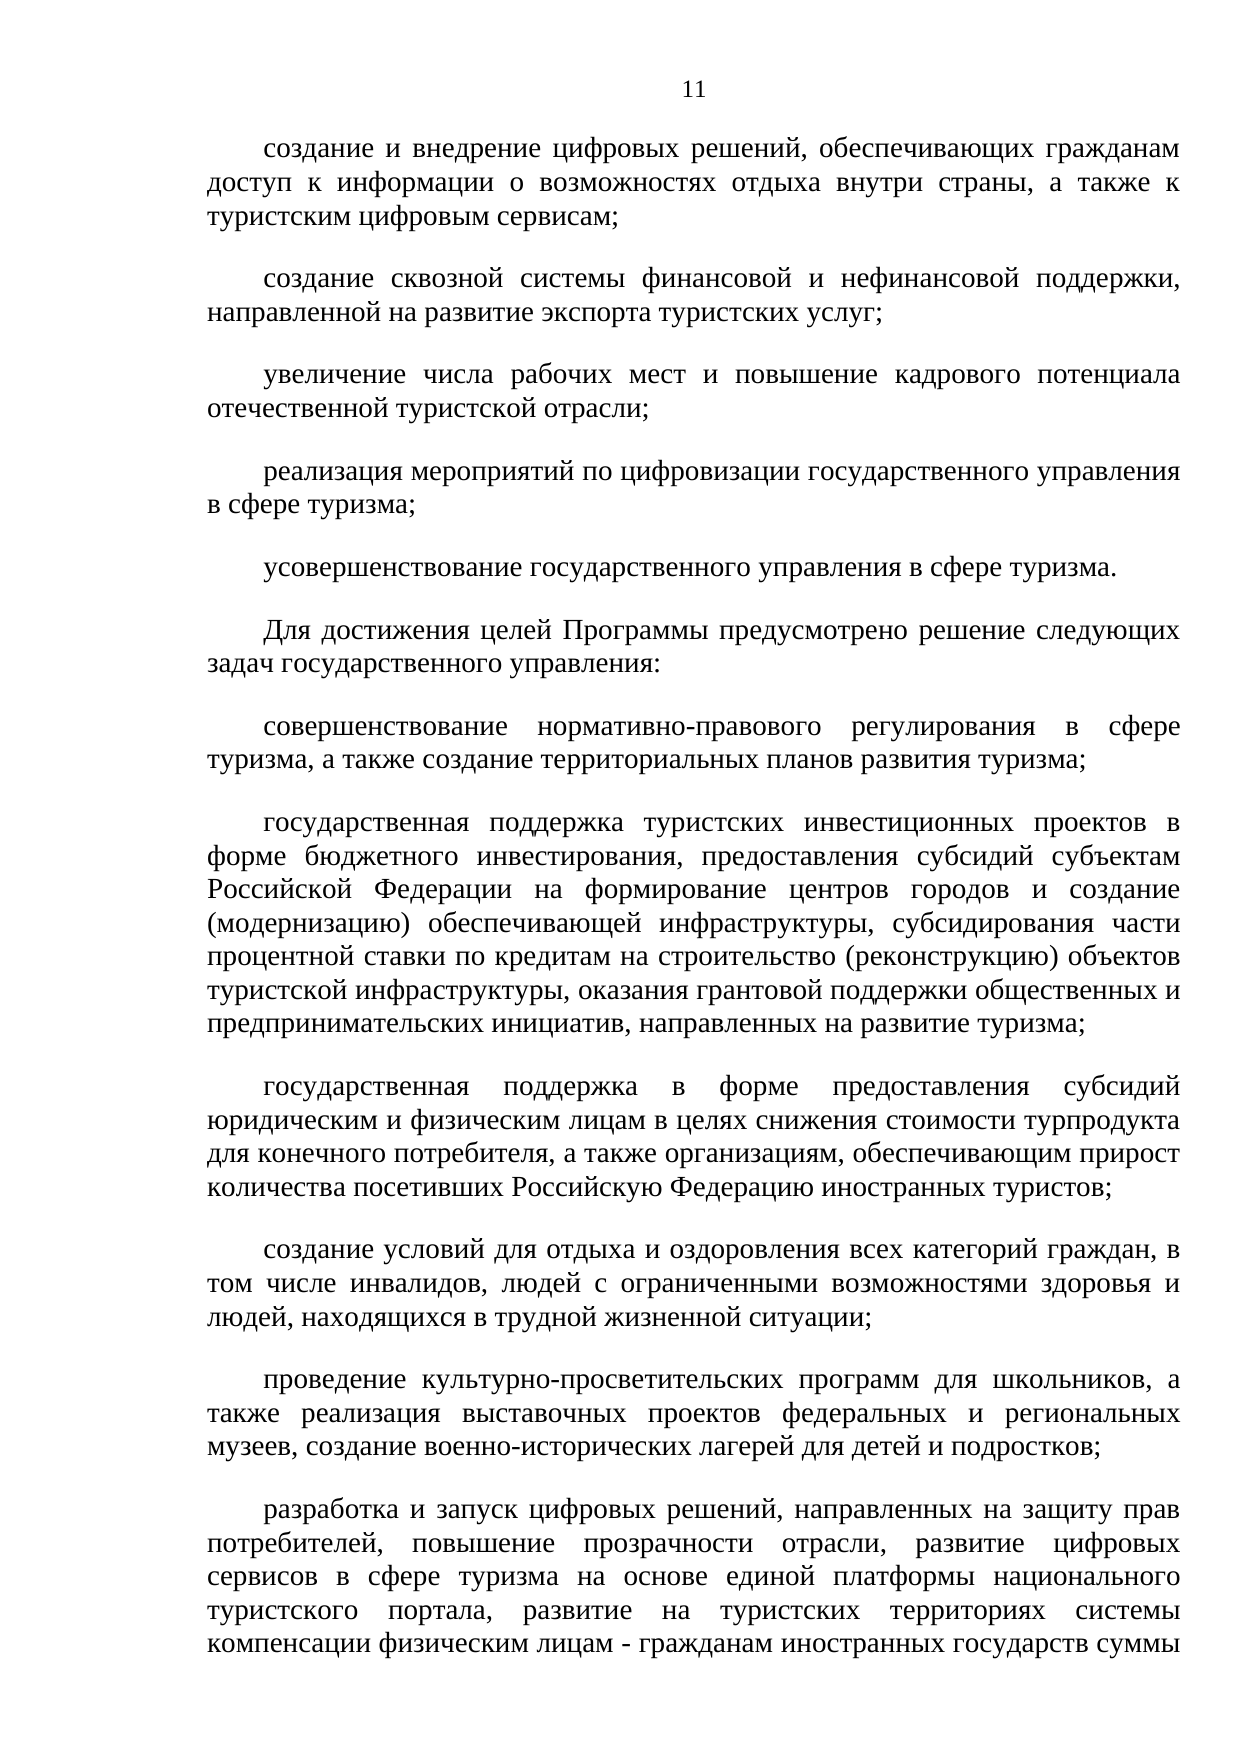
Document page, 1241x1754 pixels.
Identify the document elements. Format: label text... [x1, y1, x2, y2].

text создание условий для отдыха и оздоровления всех категорий граждан, в том числе инвалидов, людей с ограниченными возможностями здоровья и людей, находящихся в трудной жизненной ситуации; [207, 1232, 1181, 1332]
text проведение культурно-просветительских программ для школьников, а также реализация выставочных проектов федеральных и региональных музеев, создание военно-исторических лагерей для детей и подростков; [207, 1361, 1181, 1462]
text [207, 1491, 1181, 1659]
text реализация мероприятий по цифровизации государственного управления в сфере туризма; [207, 453, 1181, 520]
text создание сквозной системы финансовой и нефинансовой поддержки, направленной на развитие экспорта туристских услуг; [207, 260, 1181, 327]
text создание и внедрение цифровых решений, обеспечивающих гражданам доступ к информации о возможностях отдыха внутри страны, а также к туристским цифровым сервисам; [207, 131, 1181, 231]
text государственная поддержка в форме предоставления субсидий юридическим и физическим лицам в целях снижения стоимости турпродукта для конечного потребителя, а также организациям, обеспечивающим прирост количества посетивших Российскую Федерацию иностранных туристов; [207, 1068, 1181, 1202]
text государственная поддержка туристских инвестиционных проектов в форме бюджетного инвестирования, предоставления субсидий субъектам Российской Федерации на формирование центров городов и создание (модернизацию) обеспечивающей инфраструктуры, субсидирования части процентной ставки по кредитам на строительство (реконструкцию) объектов туристской инфраструктуры, оказания грантовой поддержки общественных и предпринимательских инициатив, направленных на развитие туризма; [207, 804, 1181, 1039]
text усовершенствование государственного управления в сфере туризма. [207, 549, 1181, 583]
text совершенствование нормативно-правового регулирования в сфере туризма, а также создание территориальных планов развития туризма; [207, 708, 1181, 775]
text увеличение числа рабочих мест и повышение кадрового потенциала отечественной туристской отрасли; [207, 357, 1181, 424]
text Для достижения целей Программы предусмотрено решение следующих задач государственного управления: [207, 612, 1181, 679]
